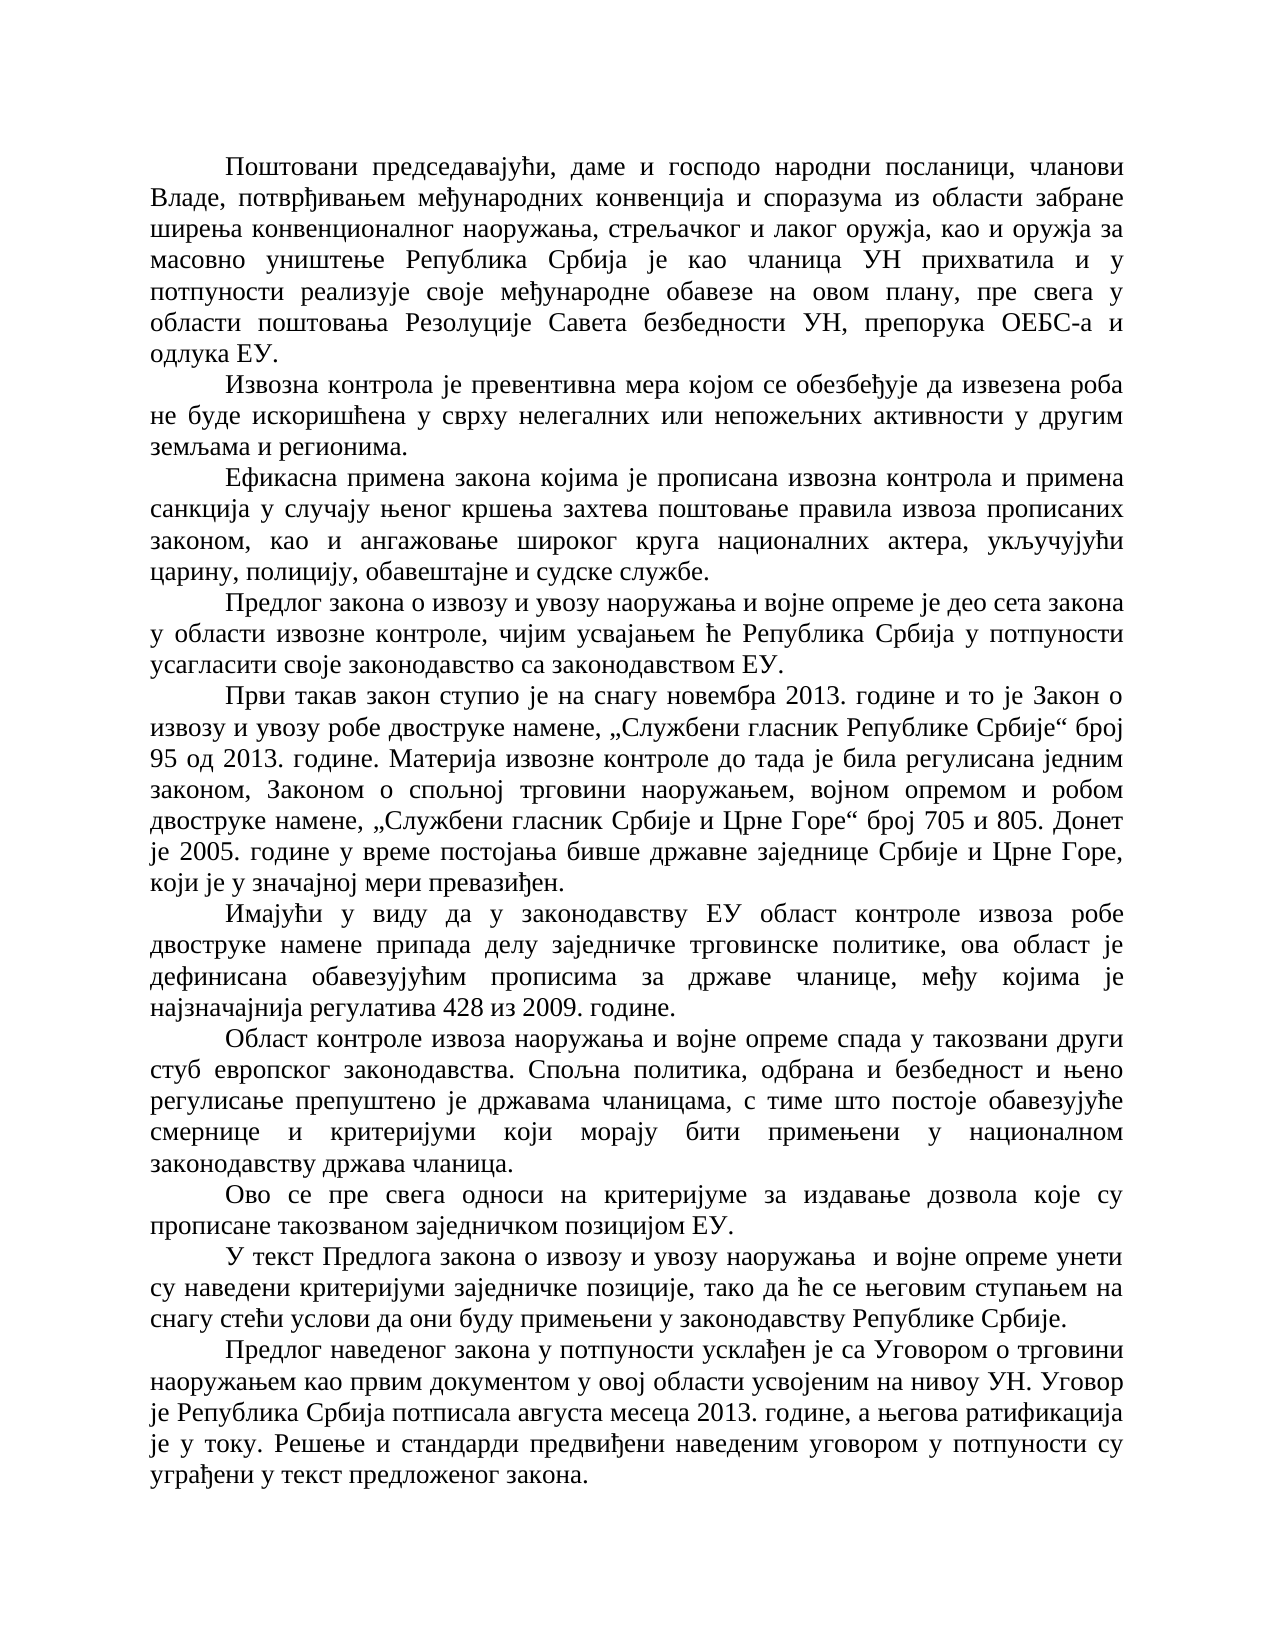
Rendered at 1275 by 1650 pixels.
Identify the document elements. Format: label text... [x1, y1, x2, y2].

text Први такав закон ступио је на снагу новембра 2013. године и то је Закон о извозу и увозу робе двоструке намене, „Службени гласник Републике Србије“ број 95 од 2013. године. Материја извозне контроле до тада је била регулисана једним законом, Законом о спољној трговини наоружањем, војном опремом и робом двоструке намене, „Службени гласник Србије и Црне Горе“ број 705 и 805. Донет је 2005. године у време постојања бивше државне заједнице Србије и Црне Горе, који је у значајној мери превазиђен. [150, 679, 1125, 897]
text У текст Предлога закона о извозу и увозу наоружања и војне опреме унети су наведени критеријуми заједничке позиције, тако да ће се његовим ступањем на снагу стећи услови да они буду примењени у законодавству Републике Србије. [150, 1240, 1125, 1333]
text Извозна контрола је превентивна мера којом се обезбеђује да извезена роба не буде искоришћена у сврху нелегалних или непожељних активности у другим земљама и регионима. [150, 368, 1125, 461]
text Област контроле извоза наоружања и војне опреме спада у такозвани други стуб европског законодавства. Спољна политика, одбрана и безбедност и њено регулисање препуштено је државама чланицама, с тиме што постоје обавезујуће смернице и критеријуми који морају бити примењени у националном законодавству држава чланица. [150, 1022, 1125, 1178]
text Ефикасна примена закона којима је прописана извозна контрола и примена санкција у случају њеног кршења захтева поштовање правила извоза прописаних законом, као и ангажовање широког круга националних актера, укључујући царину, полицију, обавештајне и судске службе. [150, 461, 1125, 586]
text Ово се пре свега односи на критеријуме за издавање дозвола које су прописане такозваном заједничком позицијом ЕУ. [150, 1178, 1125, 1240]
text Предлог наведеног закона у потпуности усклађен је са Уговором о трговини наоружањем као првим документом у овој области усвојеним на нивоу УН. Уговор је Република Србија потписала августа месеца 2013. године, а његова ратификација је у току. Решење и стандарди предвиђени наведеним уговором у потпуности су уграђени у текст предложеног закона. [150, 1333, 1125, 1489]
text Предлог закона о извозу и увозу наоружања и војне опреме је део сета закона у области извозне контроле, чијим усвајањем ће Република Србија у потпуности усагласити своје законодавство са законодавством ЕУ. [150, 586, 1125, 679]
text Поштовани председавајући, даме и господо народни посланици, чланови Владе, потврђивањем међународних конвенција и споразума из области забране ширења конвенционалног наоружања, стрељачког и лаког оружја, као и оружја за масовно уништење Република Србија је као чланица УН прихватила и у потпуности реализује своје међународне обавезе на овом плану, пре свега у области поштовања Резолуције Савета безбедности УН, препорука ОЕБС-а и одлука ЕУ. [150, 150, 1125, 368]
text Имајући у виду да у законодавству ЕУ област контроле извоза робе двоструке намене припада делу заједничке трговинске политике, ова област је дефинисана обавезујућим прописима за државе чланице, међу којима је најзначајнија регулатива 428 из 2009. године. [150, 897, 1125, 1022]
